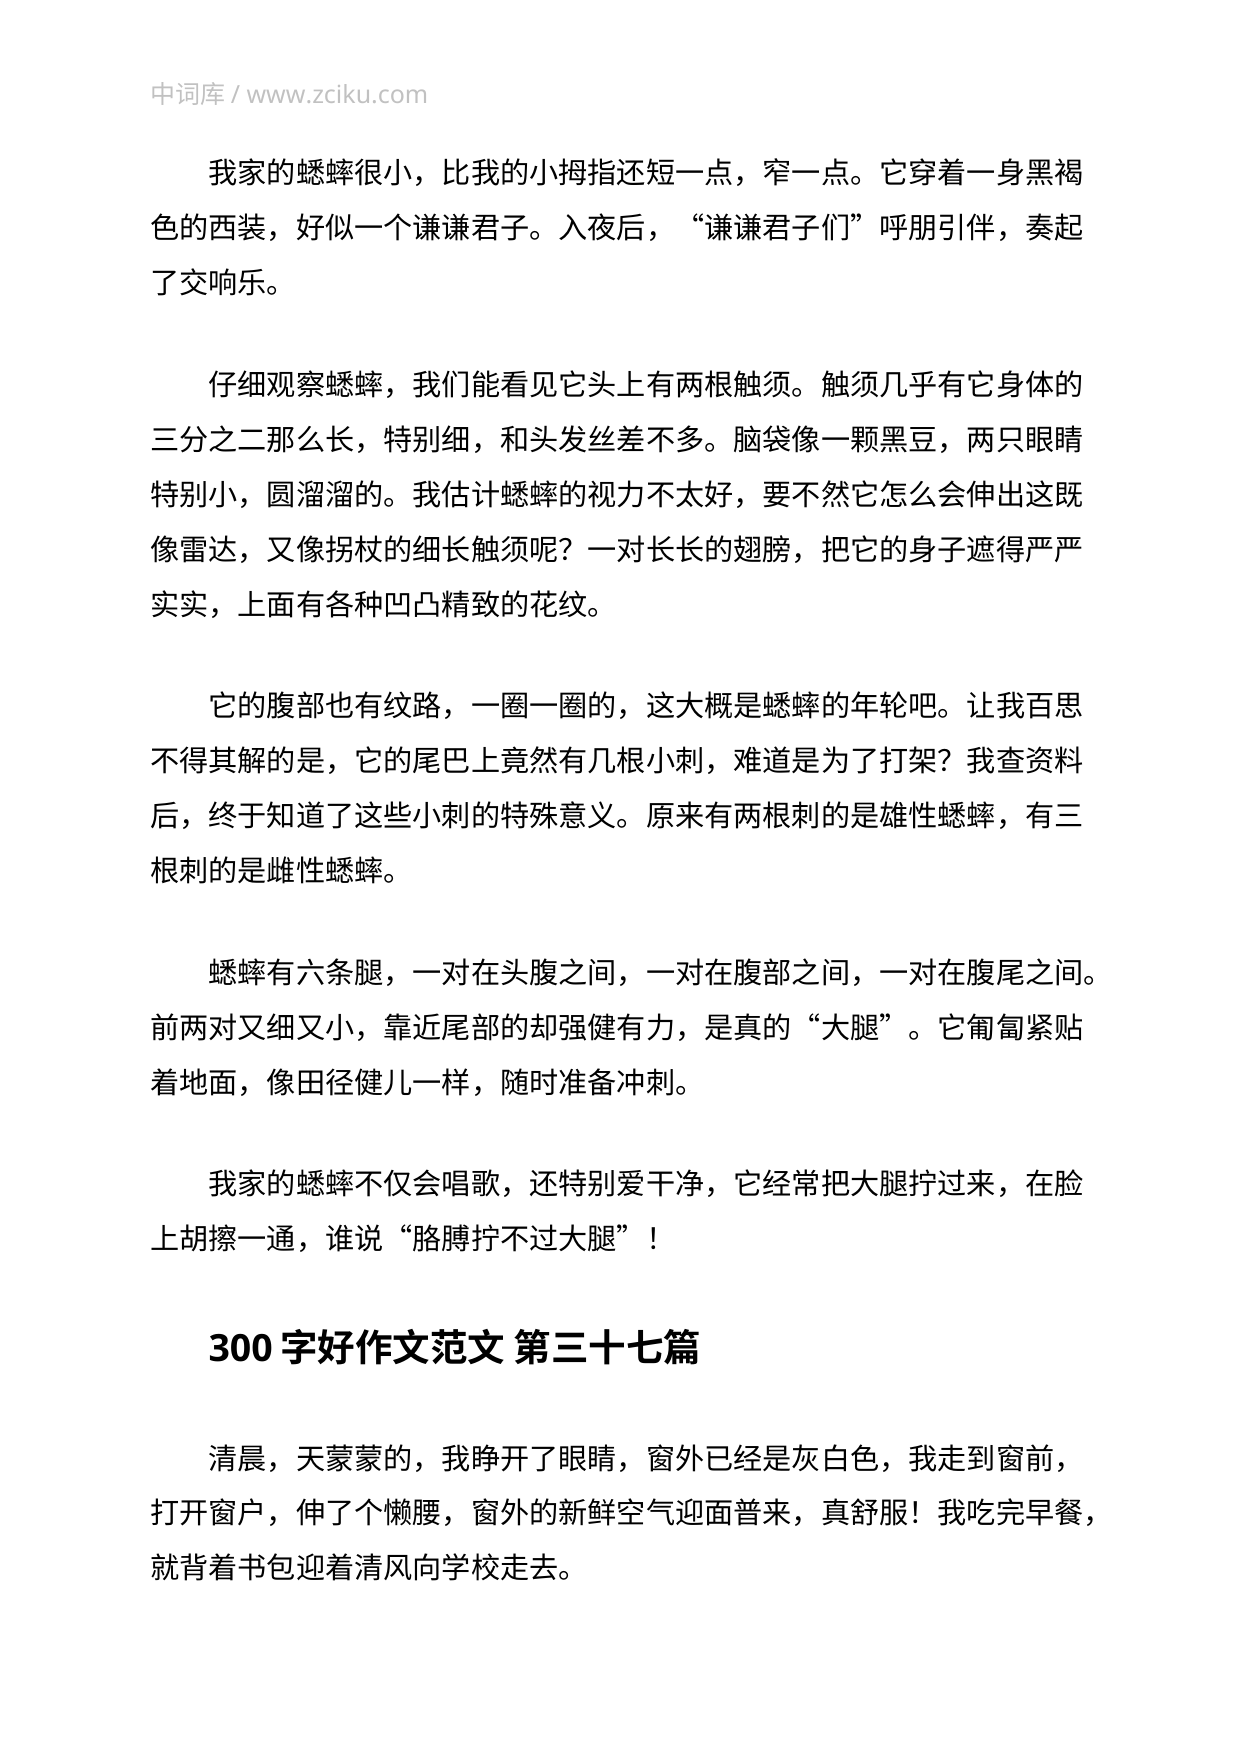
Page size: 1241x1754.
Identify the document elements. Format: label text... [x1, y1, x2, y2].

text 蟋蟀有六条腿，一对在头腹之间，一对在腹部之间，一对在腹尾之间。前两对又细又小，靠近尾部的却强健有力，是真的“大腿”。它匍匐紧贴着地面，像田径健儿一样，随时准备冲刺。 [150, 949, 1090, 1101]
text 仔细观察蟋蟀，我们能看见它头上有两根触须。触须几乎有它身体的三分之二那么长，特别细，和头发丝差不多。脑袋像一颗黑豆，两只眼睛特别小，圆溜溜的。我估计蟋蟀的视力不太好，要不然它怎么会伸出这既像雷达，又像拐杖的细长触须呢？一对长长的翅膀，把它的身子遮得严严实实，上面有各种凹凸精致的花纹。 [150, 362, 1090, 623]
text 我家的蟋蟀不仅会唱歌，还特别爱干净，它经常把大腿拧过来，在脸上胡擦一通，谁说“胳膊拧不过大腿”！ [150, 1161, 1090, 1258]
text 它的腹部也有纹路，一圈一圈的，这大概是蟋蟀的年轮吧。让我百思不得其解的是，它的尾巴上竟然有几根小刺，难道是为了打架？我查资料后，终于知道了这些小刺的特殊意义。原来有两根刺的是雄性蟋蟀，有三根刺的是雌性蟋蟀。 [150, 683, 1090, 890]
text 我家的蟋蟀很小，比我的小拇指还短一点，窄一点。它穿着一身黑褐色的西装，好似一个谦谦君子。入夜后，“谦谦君子们”呼朋引伴，奏起了交响乐。 [150, 150, 1090, 302]
text 清晨，天蒙蒙的，我睁开了眼睛，窗外已经是灰白色，我走到窗前，打开窗户，伸了个懒腰，窗外的新鲜空气迎面普来，真舒服！我吃完早餐，就背着书包迎着清风向学校走去。 [150, 1435, 1090, 1587]
text 300字好作文范文 第三十七篇 [150, 1318, 1090, 1372]
